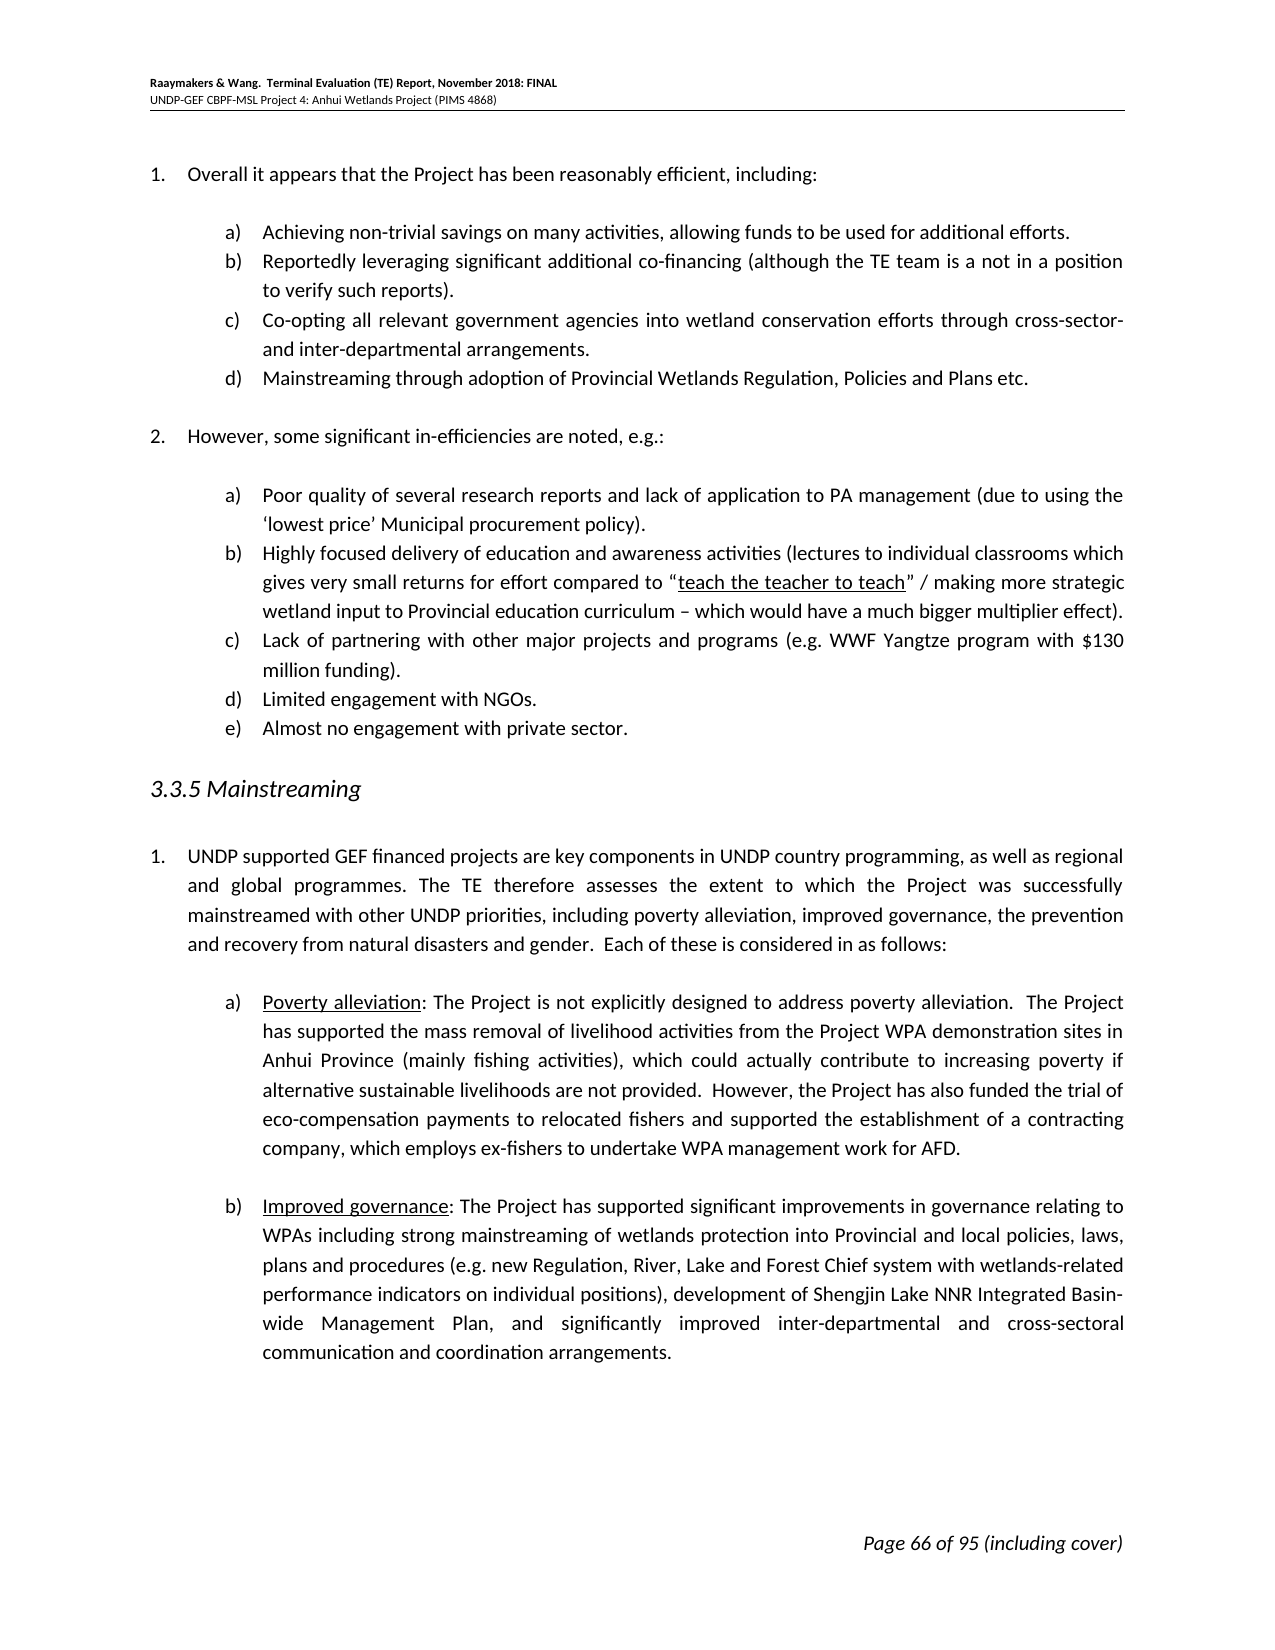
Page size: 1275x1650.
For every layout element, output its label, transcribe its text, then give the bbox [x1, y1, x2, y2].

list Reportedly leveraging significant additional co-financing (although the TE team is a not in a position to verify such reports). [225, 248, 1125, 303]
list However, some significant in-efficiencies are noted, e.g.: [150, 423, 1125, 449]
list Limited engagement with NGOs. [225, 686, 1125, 711]
subtitle 3.3.5 Mainstreaming [150, 773, 1125, 804]
list Overall it appears that the Project has been reasonably efficient, including: [150, 161, 1125, 186]
list UNDP supported GEF financed projects are key components in UNDP country programming, as well as regional and global programmes. The TE therefore assesses the extent to which the Project was successfully mainstreamed with other UNDP priorities, including poverty alleviation, improved governance, the prevention and recovery from natural disasters and gender. Each of these is considered in as follows: [150, 843, 1125, 956]
list Highly focused delivery of education and awareness activities (lectures to individual classrooms which gives very small returns for effort compared to “teach the teacher to teach” / making more strategic wetland input to Provincial education curriculum – which would have a much bigger multiplier effect). [225, 540, 1125, 624]
list Improved governance: The Project has supported significant improvements in governance relating to WPAs including strong mainstreaming of wetlands protection into Provincial and local policies, laws, plans and procedures (e.g. new Regulation, River, Lake and Forest Chief system with wetlands-related performance indicators on individual positions), development of Shengjin Lake NNR Integrated Basin-wide Management Plan, and significantly improved inter-departmental and cross-sectoral communication and coordination arrangements. [225, 1193, 1125, 1365]
list Achieving non-trivial savings on many activities, allowing funds to be used for additional efforts. [225, 219, 1125, 245]
list Poverty alleviation: The Project is not explicitly designed to address poverty alleviation. The Project has supported the mass removal of livelihood activities from the Project WPA demonstration sites in Anhui Province (mainly fishing activities), which could actually contribute to increasing poverty if alternative sustainable livelihoods are not provided. However, the Project has also funded the trial of eco-compensation payments to relocated fishers and supported the establishment of a contracting company, which employs ex-fishers to undertake WPA management work for AFD. [225, 989, 1125, 1161]
list Co-opting all relevant government agencies into wetland conservation efforts through cross-sector- and inter-departmental arrangements. [225, 307, 1125, 361]
list Lack of partnering with other major projects and programs (e.g. WWF Yangtze program with $130 million funding). [225, 628, 1125, 682]
list Almost no engagement with private sector. [225, 715, 1125, 741]
list Poor quality of several research reports and lack of application to PA management (due to using the ‘lowest price’ Municipal procurement policy). [225, 482, 1125, 536]
list Mainstreaming through adoption of Provincial Wetlands Regulation, Policies and Plans etc. [225, 365, 1125, 391]
